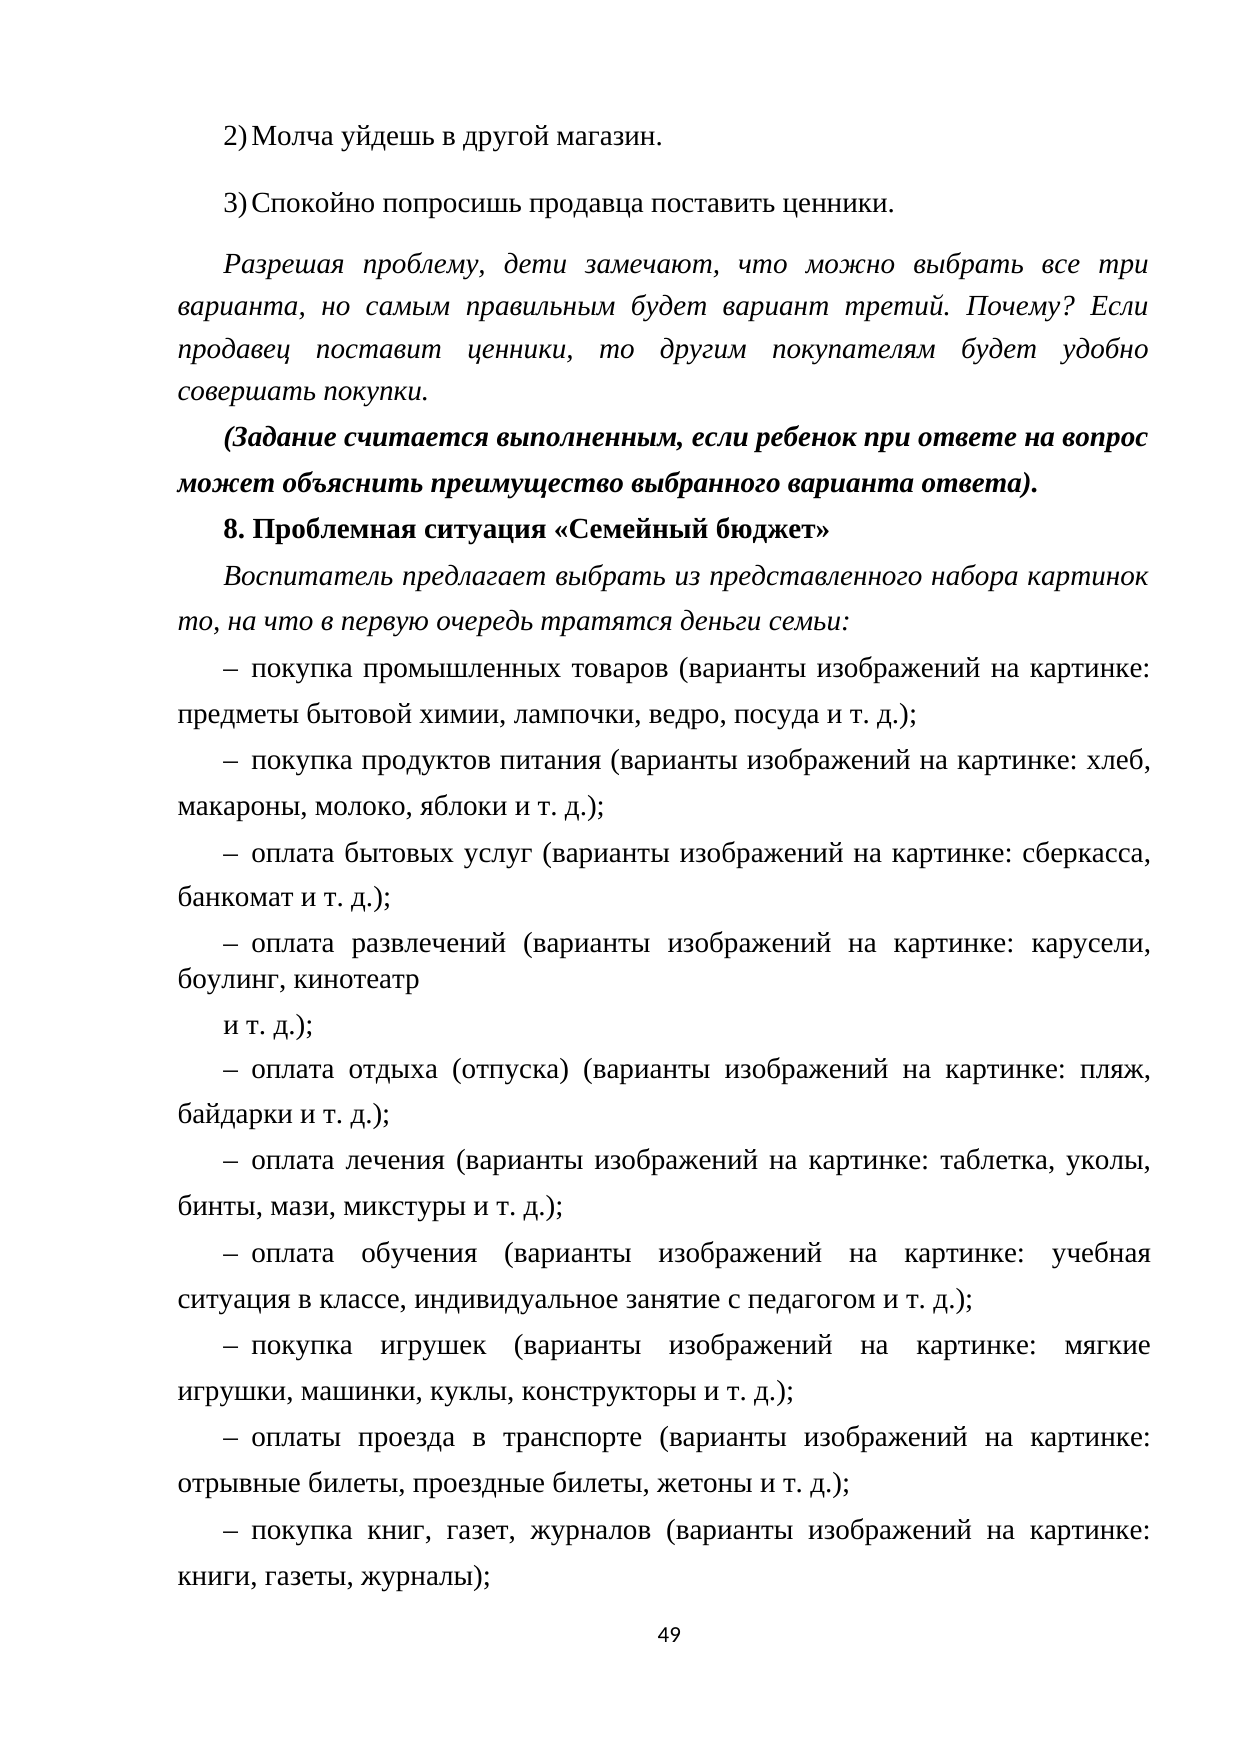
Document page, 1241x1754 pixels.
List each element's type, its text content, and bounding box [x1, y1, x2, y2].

list покупка игрушек (варианты изображений на картинке: мягкие игрушки, машинки, куклы, конструкторы и т. д.); [177, 1327, 1152, 1407]
list оплата лечения (варианты изображений на картинке: таблетка, уколы, бинты, мази, микстуры и т. д.); [177, 1142, 1152, 1222]
list Молча уйдешь в другой магазин. [177, 118, 1152, 152]
list покупка продуктов питания (варианты изображений на картинке: хлеб, макароны, молоко, яблоки и т. д.); [177, 742, 1152, 822]
list оплата отдыха (отпуска) (варианты изображений на картинке: пляж, байдарки и т. д.); [177, 1051, 1152, 1130]
text Разрешая проблему, дети замечают, что можно выбрать все три варианта, но самым правильным будет вариант третий. Почему? Если продавец поставит ценники, то другим покупателям будет удобно совершать покупки. [177, 246, 1152, 407]
text 8. Проблемная ситуация «Семейный бюджет» [177, 511, 1152, 545]
list оплаты проезда в транспорте (варианты изображений на картинке: отрывные билеты, проездные билеты, жетоны и т. д.); [177, 1419, 1152, 1499]
list оплата обучения (варианты изображений на картинке: учебная ситуация в классе, индивидуальное занятие с педагогом и т. д.); [177, 1235, 1152, 1314]
list Спокойно попросишь продавца поставить ценники. [177, 185, 1152, 218]
text и т. д.); [177, 1007, 1152, 1040]
list оплата развлечений (варианты изображений на картинке: карусели, боулинг, кинотеатр [177, 925, 1152, 995]
list покупка промышленных товаров (варианты изображений на картинке: предметы бытовой химии, лампочки, ведро, посуда и т. д.); [177, 650, 1152, 729]
list оплата бытовых услуг (варианты изображений на картинке: сберкасса, банкомат и т. д.); [177, 835, 1152, 913]
list покупка книг, газет, журналов (варианты изображений на картинке: книги, газеты, журналы); [177, 1512, 1152, 1591]
text (Задание считается выполненным, если ребенок при ответе на вопрос может объяснить преимущество выбранного варианта ответа). [177, 419, 1152, 498]
text Воспитатель предлагает выбрать из представленного набора картинок то, на что в первую очередь тратятся деньги семьи: [177, 558, 1152, 637]
